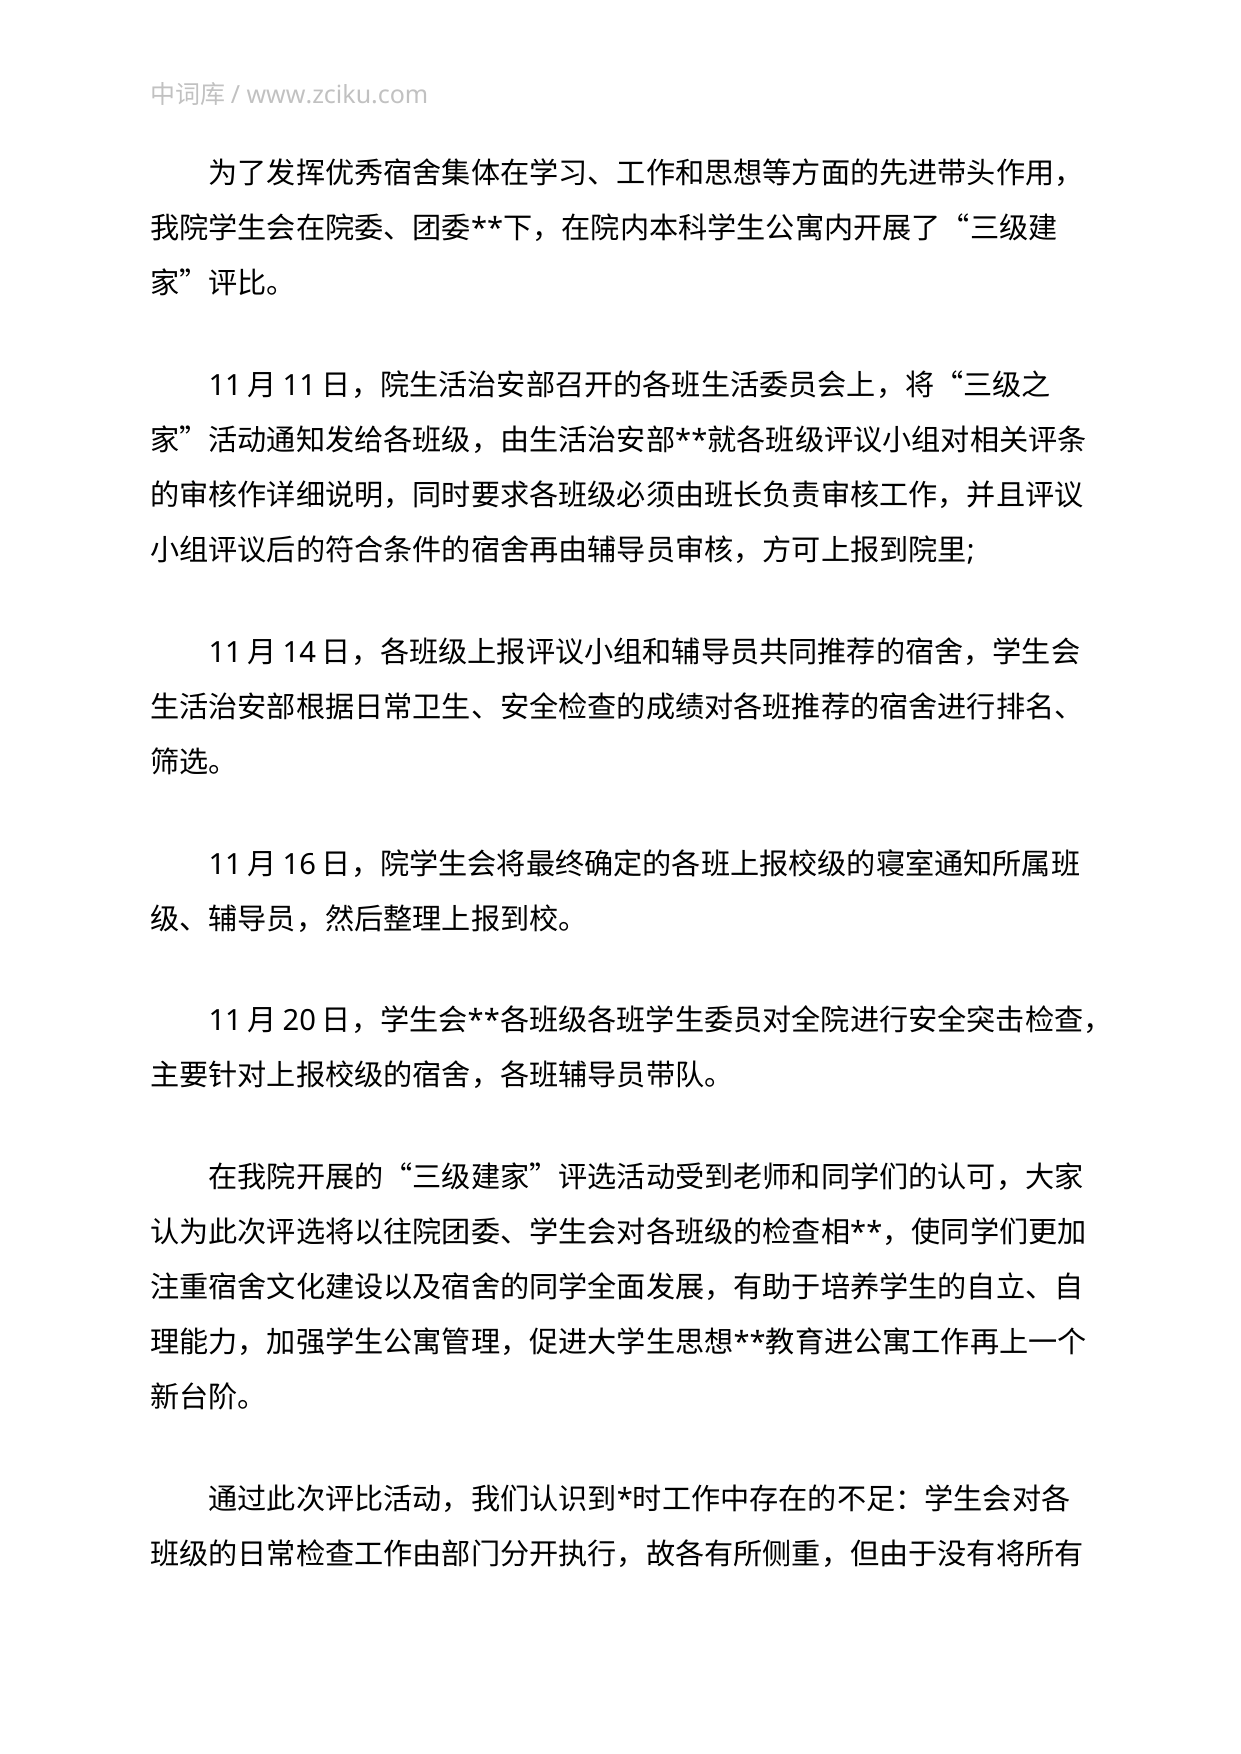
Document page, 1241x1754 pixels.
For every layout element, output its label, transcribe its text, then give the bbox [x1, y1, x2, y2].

text 在我院开展的“三级建家”评选活动受到老师和同学们的认可，大家认为此次评选将以往院团委、学生会对各班级的检查相**，使同学们更加注重宿舍文化建设以及宿舍的同学全面发展，有助于培养学生的自立、自理能力，加强学生公寓管理，促进大学生思想**教育进公寓工作再上一个新台阶。 [150, 1154, 1090, 1416]
text 11月14日，各班级上报评议小组和辅导员共同推荐的宿舍，学生会生活治安部根据日常卫生、安全检查的成绩对各班推荐的宿舍进行排名、筛选。 [150, 628, 1090, 781]
text 11月16日，院学生会将最终确定的各班上报校级的寝室通知所属班级、辅导员，然后整理上报到校。 [150, 840, 1090, 937]
text 11月11日，院生活治安部召开的各班生活委员会上，将“三级之家”活动通知发给各班级，由生活治安部**就各班级评议小组对相关评条的审核作详细说明，同时要求各班级必须由班长负责审核工作，并且评议小组评议后的符合条件的宿舍再由辅导员审核，方可上报到院里; [150, 362, 1090, 569]
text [150, 1475, 1090, 1573]
text 11月20日，学生会**各班级各班学生委员对全院进行安全突击检查，主要针对上报校级的宿舍，各班辅导员带队。 [150, 997, 1090, 1094]
text 为了发挥优秀宿舍集体在学习、工作和思想等方面的先进带头作用，我院学生会在院委、团委**下，在院内本科学生公寓内开展了“三级建家”评比。 [150, 150, 1090, 302]
